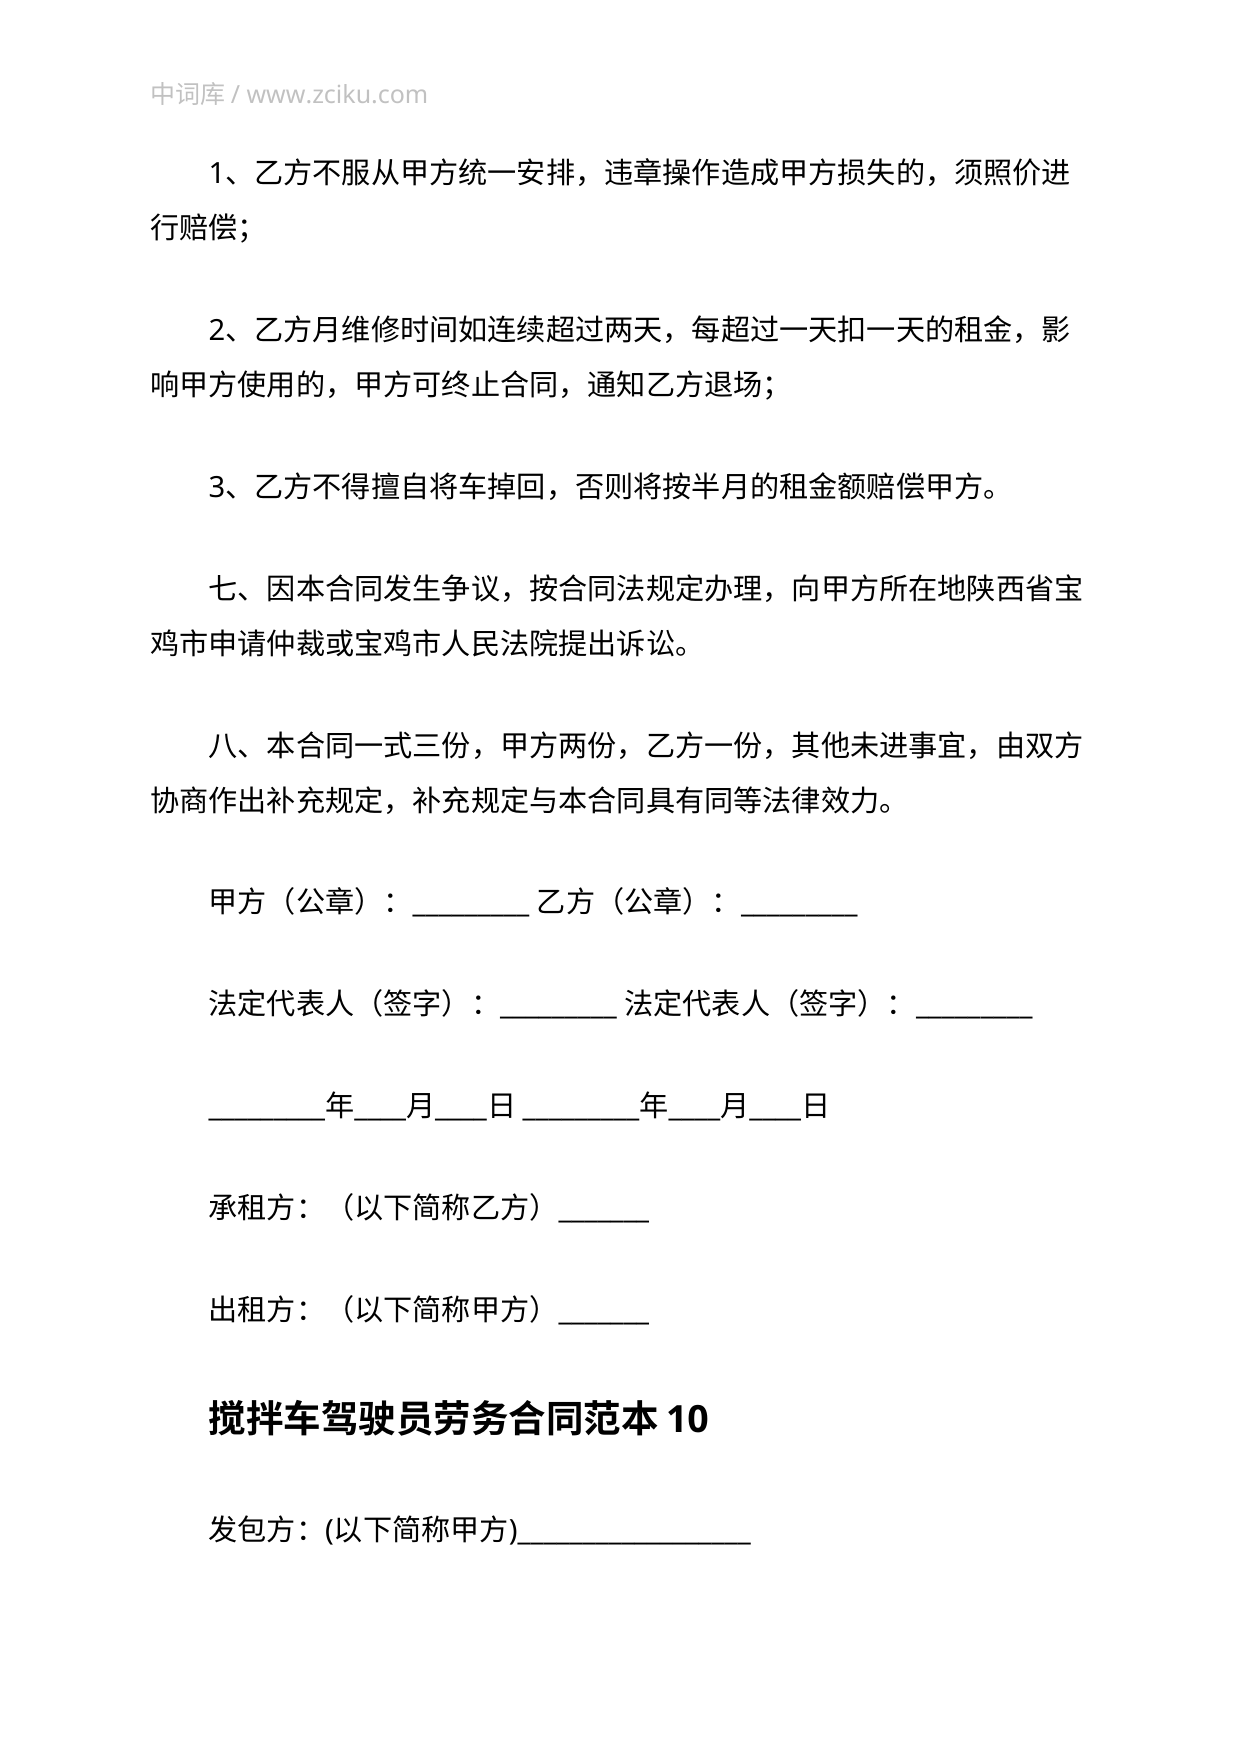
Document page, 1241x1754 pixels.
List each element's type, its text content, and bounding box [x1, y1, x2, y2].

text 八、本合同一式三份，甲方两份，乙方一份，其他未进事宜，由双方协商作出补充规定，补充规定与本合同具有同等法律效力。 [150, 722, 1090, 819]
text _________年____月____日 _________年____月____日 [150, 1083, 1090, 1125]
text 甲方（公章）：_________ 乙方（公章）：_________ [150, 879, 1090, 921]
text 1、乙方不服从甲方统一安排，违章操作造成甲方损失的，须照价进行赔偿； [150, 150, 1090, 247]
text 出租方：（以下简称甲方）_______ [150, 1287, 1090, 1329]
text 搅拌车驾驶员劳务合同范本10 [150, 1389, 1090, 1443]
text 3、乙方不得擅自将车掉回，否则将按半月的租金额赔偿甲方。 [150, 463, 1090, 506]
text 发包方：(以下简称甲方)__________________ [150, 1506, 1090, 1549]
text 法定代表人（签字）：_________ 法定代表人（签字）：_________ [150, 981, 1090, 1023]
text 承租方：（以下简称乙方）_______ [150, 1185, 1090, 1227]
text 2、乙方月维修时间如连续超过两天，每超过一天扣一天的租金，影响甲方使用的，甲方可终止合同，通知乙方退场； [150, 307, 1090, 404]
text 七、因本合同发生争议，按合同法规定办理，向甲方所在地陕西省宝鸡市申请仲裁或宝鸡市人民法院提出诉讼。 [150, 566, 1090, 663]
